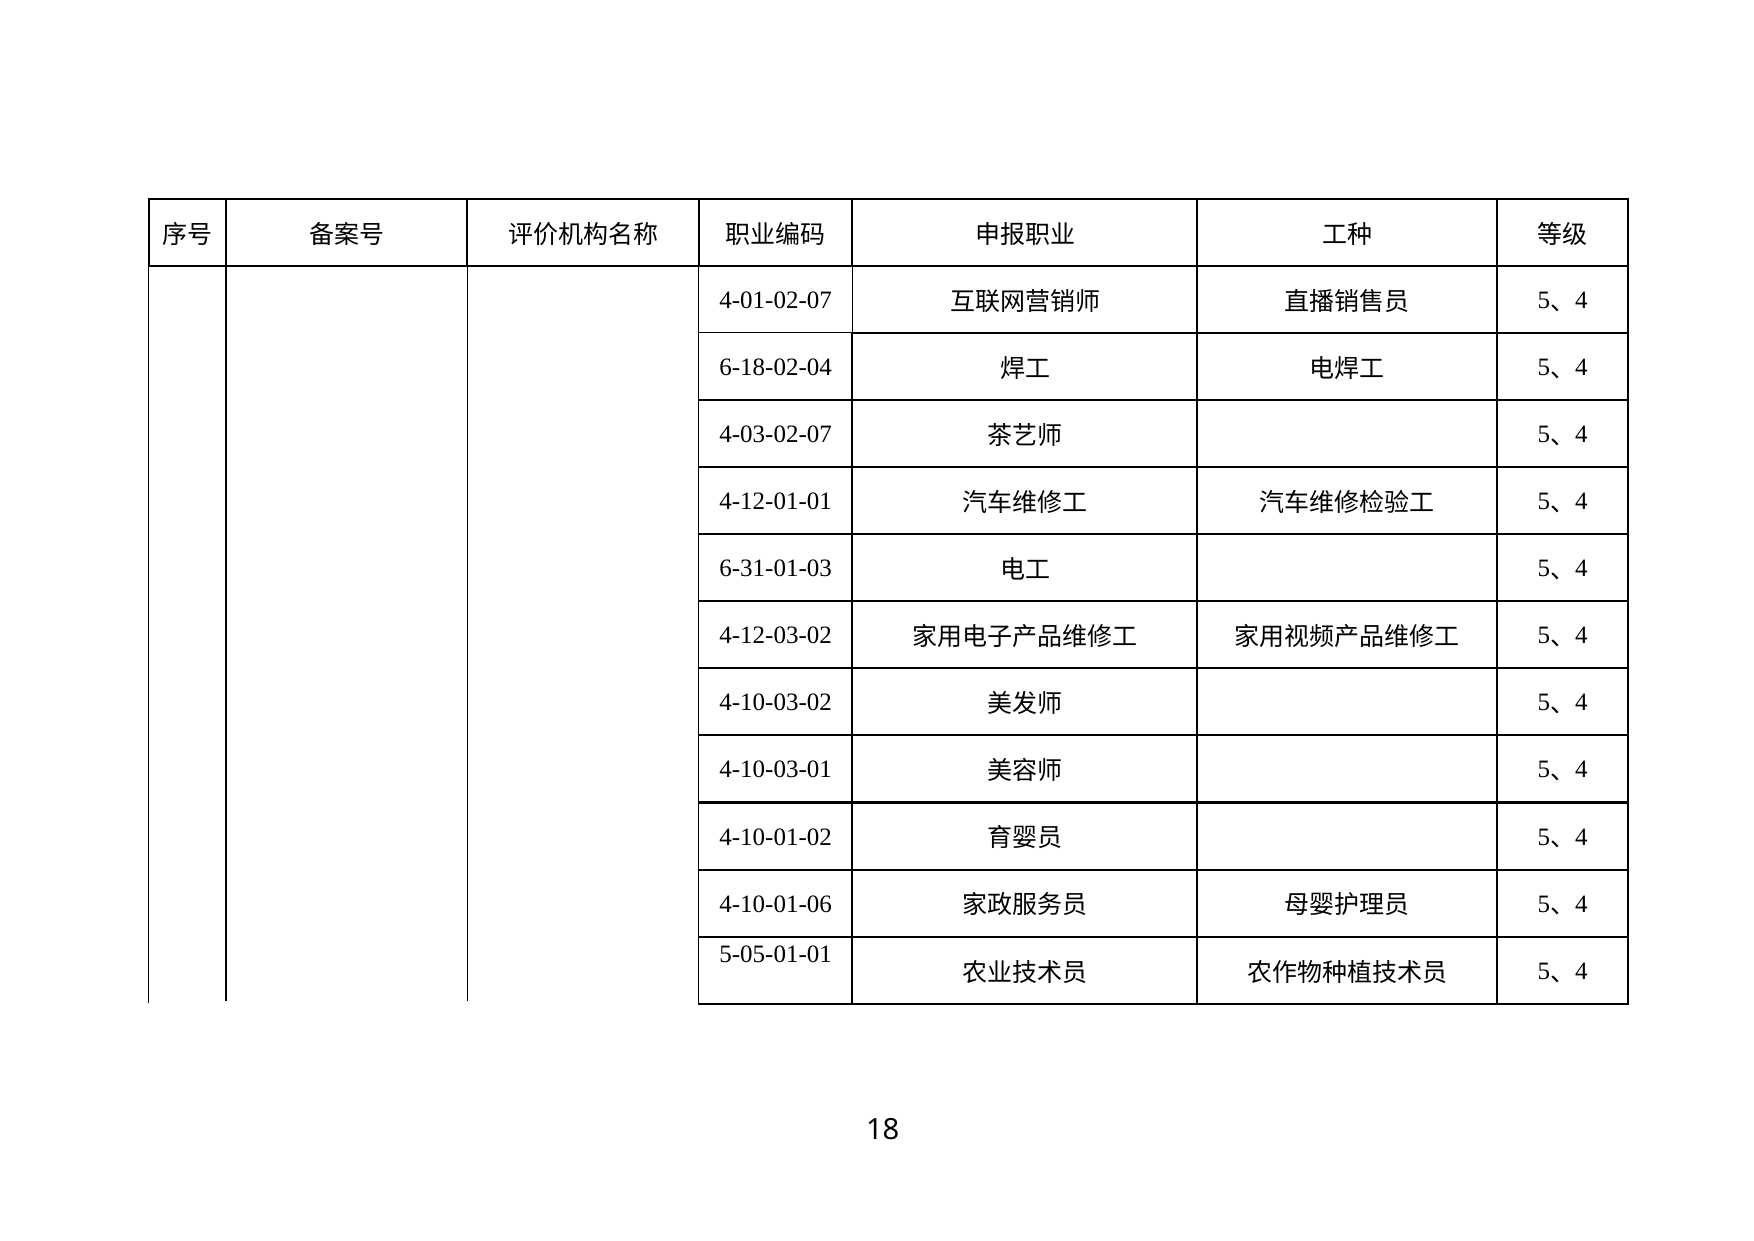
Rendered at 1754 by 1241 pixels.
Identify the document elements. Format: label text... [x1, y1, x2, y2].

table_cell 5、4 [1498, 401, 1627, 466]
table_cell 5、4 [1498, 669, 1627, 734]
table_cell 5、4 [1498, 736, 1627, 801]
table_header 等级 [1498, 200, 1627, 265]
table_cell 5、4 [1498, 267, 1627, 332]
table_cell 家用视频产品维修工 [1198, 602, 1496, 667]
table_cell 美容师 [853, 736, 1196, 801]
table_cell 直播销售员 [1198, 267, 1496, 332]
table_cell 5、4 [1498, 535, 1627, 600]
table_cell 5、4 [1498, 871, 1627, 936]
table_cell 汽车维修工 [853, 468, 1196, 533]
table_cell 农业技术员 [853, 938, 1196, 1003]
table_cell [1198, 736, 1496, 801]
table_cell 茶艺师 [853, 401, 1196, 466]
table_cell 5、4 [1498, 602, 1627, 667]
table_cell 4-10-01-06 [699, 871, 851, 936]
table_header 工种 [1198, 200, 1496, 265]
table_cell 4-10-03-02 [699, 669, 851, 734]
table_cell 5、4 [1498, 804, 1627, 868]
table_cell [1198, 401, 1496, 466]
table_cell 育婴员 [853, 804, 1196, 868]
table_cell 6-31-01-03 [699, 535, 851, 600]
table_cell 5-05-01-01 [699, 938, 851, 1003]
table_cell 5、4 [1498, 334, 1627, 399]
table_cell 4-12-01-01 [699, 468, 851, 533]
table_cell 家用电子产品维修工 [853, 602, 1196, 667]
table_cell 电焊工 [1198, 334, 1496, 399]
table_header 职业编码 [700, 200, 851, 265]
table_cell 5、4 [1498, 938, 1627, 1003]
table_header 评价机构名称 [468, 200, 698, 265]
table_header 备案号 [227, 200, 466, 265]
table_cell [1198, 535, 1496, 600]
table_cell 汽车维修检验工 [1198, 468, 1496, 533]
table_cell 4-12-03-02 [699, 602, 851, 667]
table_cell [1198, 669, 1496, 734]
table_cell 互联网营销师 [853, 267, 1196, 332]
table_cell 焊工 [853, 334, 1196, 399]
table_cell 4-01-02-07 [699, 267, 852, 332]
table_cell 母婴护理员 [1198, 871, 1496, 936]
table_cell 4-10-03-01 [699, 736, 851, 801]
table_cell 电工 [853, 535, 1196, 600]
table_cell 美发师 [853, 669, 1196, 734]
table_header 申报职业 [853, 200, 1196, 265]
table_header 序号 [150, 200, 225, 265]
table_cell 4-03-02-07 [699, 401, 851, 466]
table_cell 家政服务员 [853, 871, 1196, 936]
table_cell 6-18-02-04 [699, 333, 851, 399]
table_cell 4-10-01-02 [699, 804, 851, 868]
table_cell [1198, 804, 1496, 868]
table_cell 农作物种植技术员 [1198, 938, 1496, 1003]
table_cell 5、4 [1498, 468, 1627, 533]
